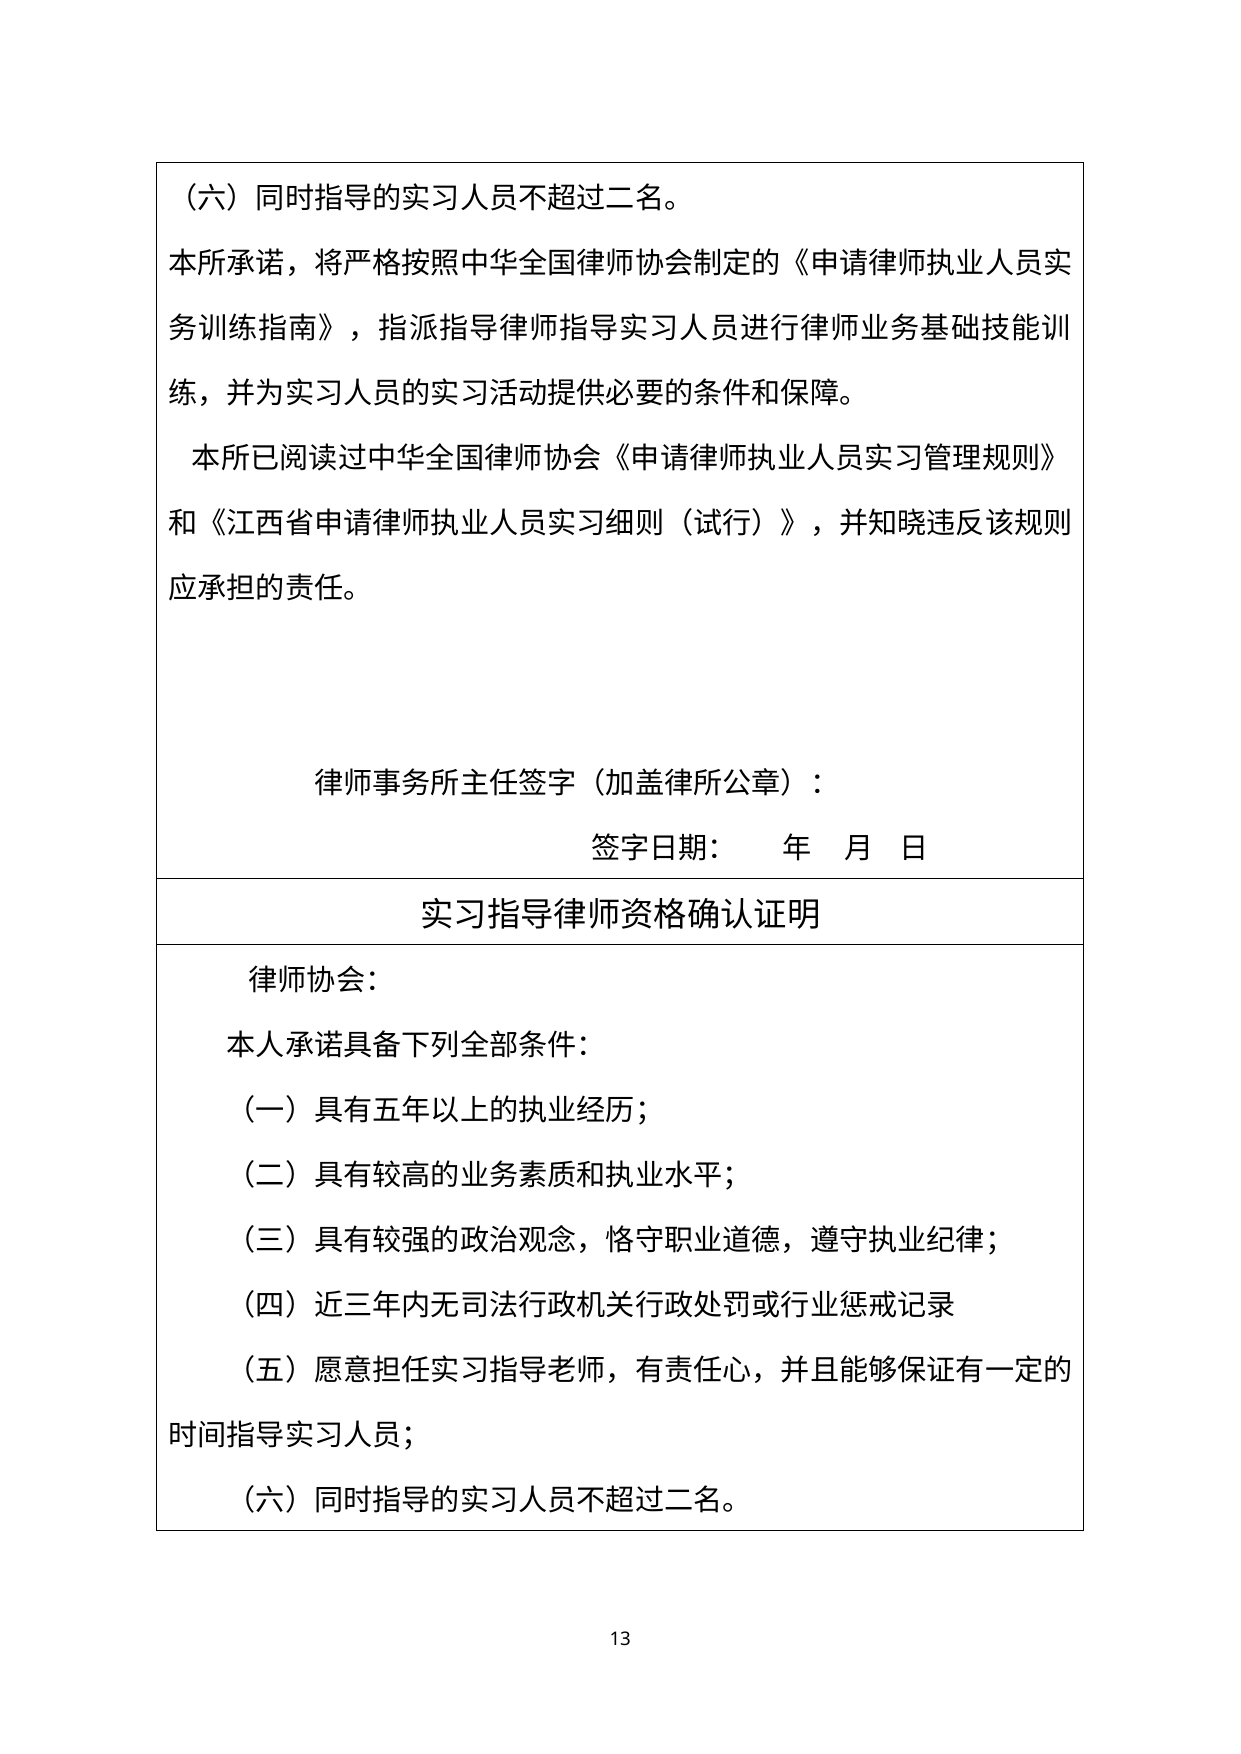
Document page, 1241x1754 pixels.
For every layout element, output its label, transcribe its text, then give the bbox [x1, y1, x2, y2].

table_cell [157, 945, 1083, 1530]
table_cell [157, 163, 1083, 878]
table_cell 实习指导律师资格确认证明 [157, 879, 1083, 944]
